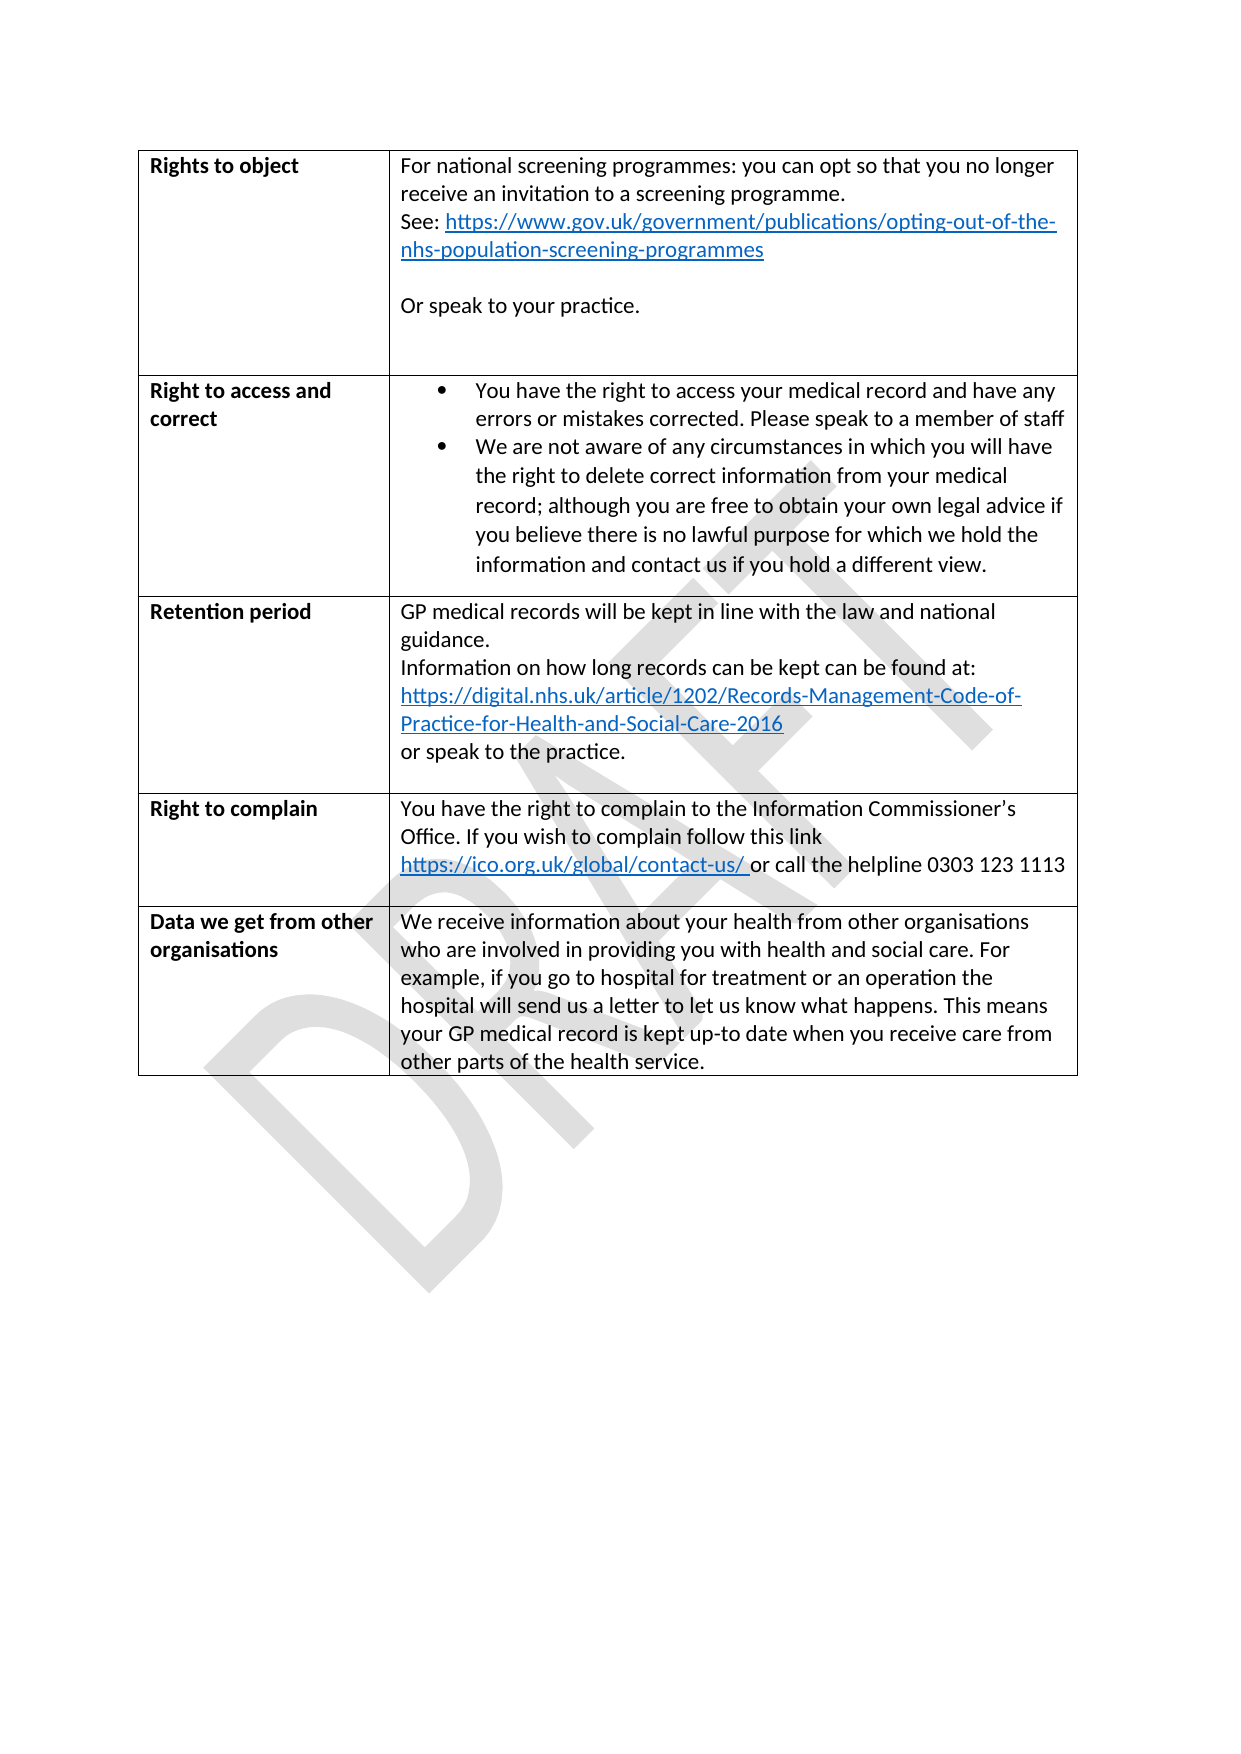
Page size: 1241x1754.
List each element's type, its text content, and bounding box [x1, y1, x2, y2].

table_cell Right to complain [139, 794, 389, 906]
table_cell Right to access and correct [139, 376, 389, 596]
table_cell For national screening programmes: you can opt so that you no longer receive an invitation to a screening programme. See: https://www.gov.uk/government/publications/opting-out-of-the-nhs-population-screening-programmes Or speak to your practice. [390, 151, 1077, 375]
table_cell You have the right to access your medical record and have any errors or mistakes corrected. Please speak to a member of staff We are not aware of any circumstances in which you will have the right to delete correct information from your medical record; although you are free to obtain your own legal advice if you believe there is no lawful purpose for which we hold the information and contact us if you hold a different view. [390, 376, 1077, 596]
table_cell Retention period [139, 597, 389, 793]
table_cell Rights to object [139, 151, 389, 375]
table_cell We receive information about your health from other organisations who are involved in providing you with health and social care. For example, if you go to hospital for treatment or an operation the hospital will send us a letter to let us know what happens. This means your GP medical record is kept up-to date when you receive care from other parts of the health service. [390, 907, 1077, 1075]
table_cell GP medical records will be kept in line with the law and national guidance. Information on how long records can be kept can be found at: https://digital.nhs.uk/article/1202/Records-Management-Code-of-Practice-for-Health-and-Social-Care-2016 or speak to the practice. [390, 597, 1077, 793]
table_cell Data we get from other organisations [139, 907, 389, 1075]
table_cell You have the right to complain to the Information Commissioner’s Office. If you wish to complain follow this link https://ico.org.uk/global/contact-us/ or call the helpline 0303 123 1113 [390, 794, 1077, 906]
